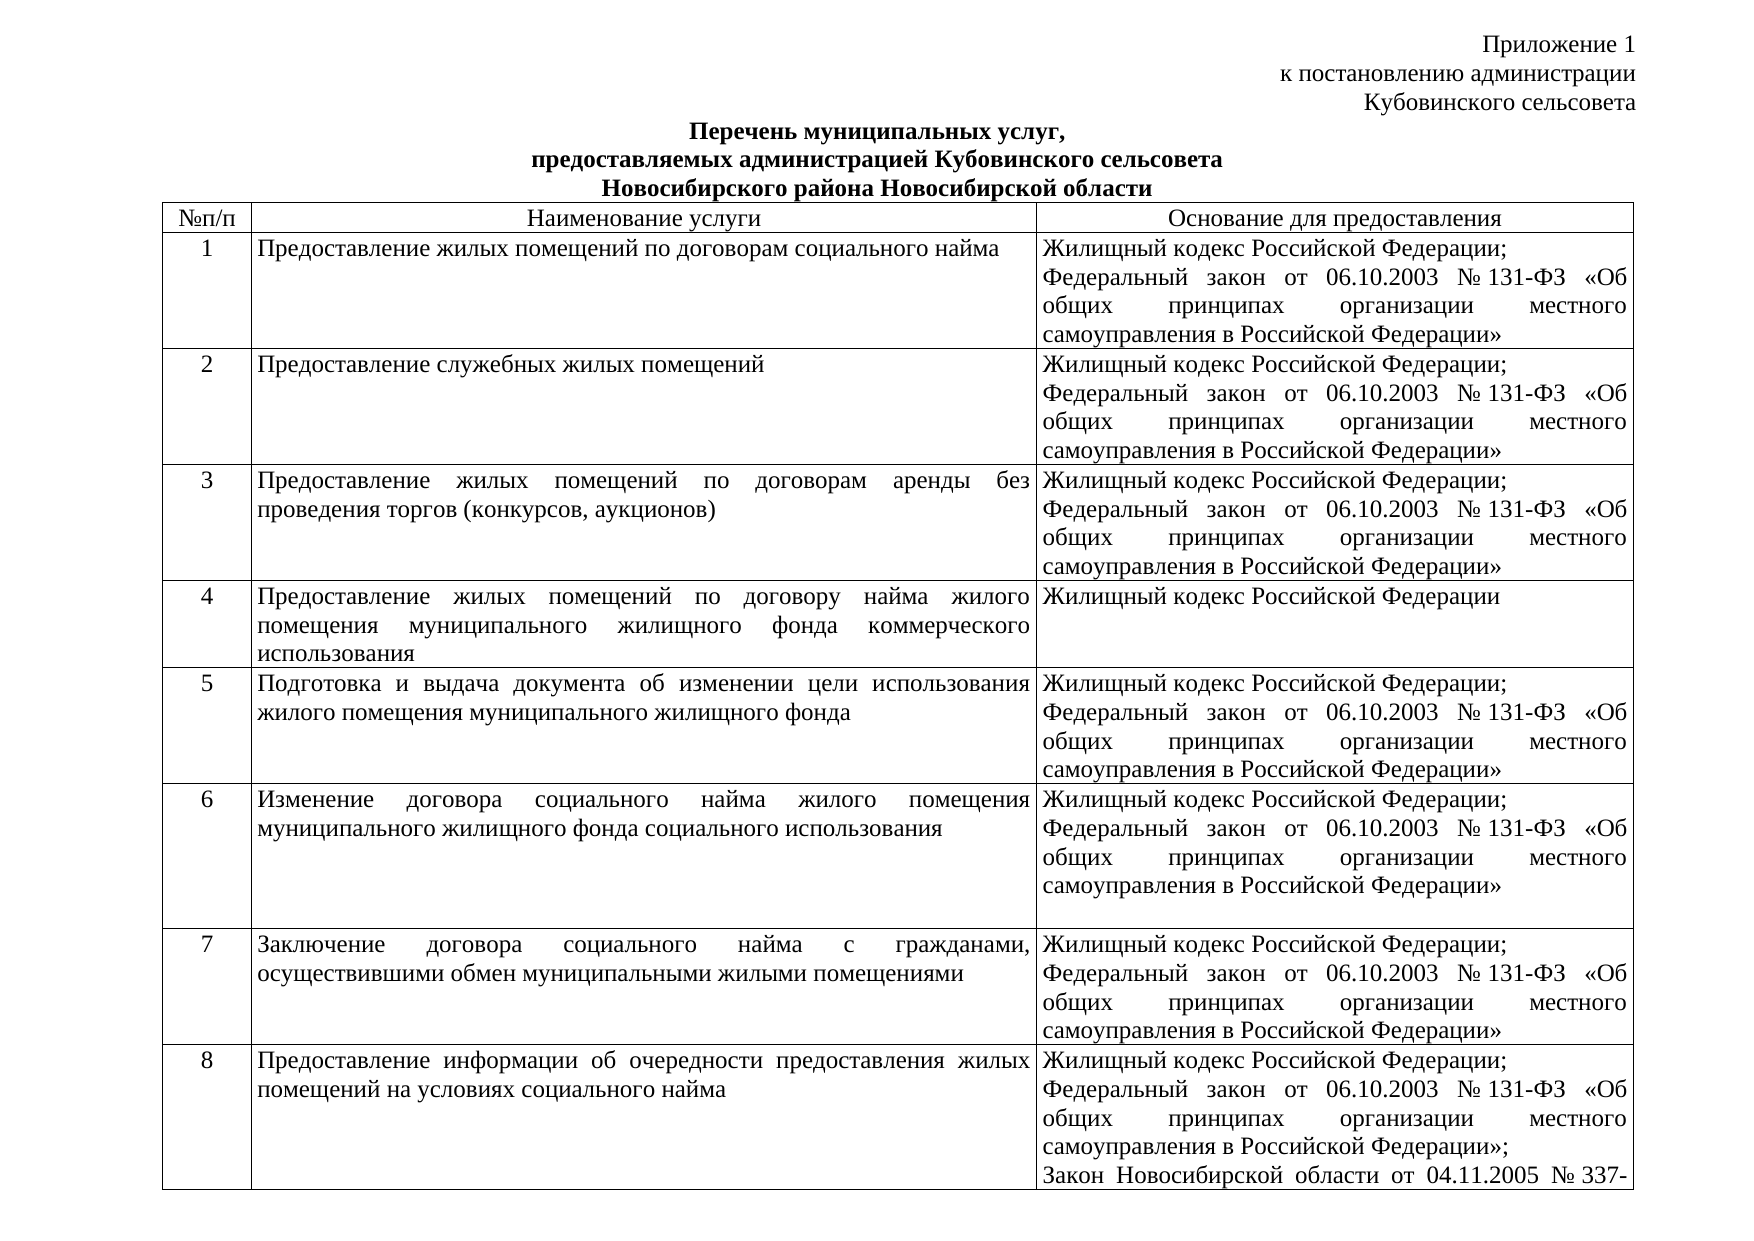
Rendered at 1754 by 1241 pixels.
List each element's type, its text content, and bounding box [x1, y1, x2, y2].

table_cell Жилищный кодекс Российской Федерации; Федеральный закон от 06.10.2003 № 131-ФЗ «Об общих принципах организации местного самоуправления в Российской Федерации» [1037, 465, 1633, 580]
table_cell 3 [163, 465, 251, 580]
table_cell Жилищный кодекс Российской Федерации; Федеральный закон от 06.10.2003 № 131-ФЗ «Об общих принципах организации местного самоуправления в Российской Федерации» [1037, 929, 1633, 1044]
table_cell Предоставление жилых помещений по договору найма жилого помещения муниципального жилищного фонда коммерческого использования [252, 581, 1036, 667]
table_cell 4 [163, 581, 251, 667]
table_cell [252, 1045, 1036, 1189]
table_cell Подготовка и выдача документа об изменении цели использования жилого помещения муниципального жилищного фонда [252, 668, 1036, 783]
table_cell Жилищный кодекс Российской Федерации [1037, 581, 1633, 667]
text Приложение 1 [118, 29, 1636, 58]
table_cell Жилищный кодекс Российской Федерации; Федеральный закон от 06.10.2003 № 131-ФЗ «Об общих принципах организации местного самоуправления в Российской Федерации» [1037, 349, 1633, 464]
table_cell Предоставление служебных жилых помещений [252, 349, 1036, 464]
table_cell Жилищный кодекс Российской Федерации; Федеральный закон от 06.10.2003 № 131-ФЗ «Об общих принципах организации местного самоуправления в Российской Федерации» [1037, 668, 1633, 783]
text к постановлению администрации [118, 58, 1636, 87]
table_cell Жилищный кодекс Российской Федерации; Федеральный закон от 06.10.2003 № 131-ФЗ «Об общих принципах организации местного самоуправления в Российской Федерации» [1037, 784, 1633, 928]
table_header Основание для предоставления [1037, 203, 1633, 232]
table_cell 6 [163, 784, 251, 928]
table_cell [1037, 1045, 1633, 1189]
table_cell Предоставление жилых помещений по договорам социального найма [252, 233, 1036, 348]
table_cell 5 [163, 668, 251, 783]
table_cell Жилищный кодекс Российской Федерации; Федеральный закон от 06.10.2003 № 131-ФЗ «Об общих принципах организации местного самоуправления в Российской Федерации» [1037, 233, 1633, 348]
text Перечень муниципальных услуг, [118, 116, 1636, 144]
table_header №п/п [163, 203, 251, 232]
table_cell 8 [163, 1045, 251, 1189]
table_cell 2 [163, 349, 251, 464]
table_cell 7 [163, 929, 251, 1044]
table_cell Заключение договора социального найма с гражданами, осуществившими обмен муниципальными жилыми помещениями [252, 929, 1036, 1044]
text Кубовинского сельсовета [118, 87, 1636, 116]
table_header Наименование услуги [252, 203, 1036, 232]
table_cell 1 [163, 233, 251, 348]
table_cell Изменение договора социального найма жилого помещения муниципального жилищного фонда социального использования [252, 784, 1036, 928]
table_cell Предоставление жилых помещений по договорам аренды без проведения торгов (конкурсов, аукционов) [252, 465, 1036, 580]
text предоставляемых администрацией Кубовинского сельсовета [118, 144, 1636, 173]
text Новосибирского района Новосибирской области [118, 173, 1636, 202]
